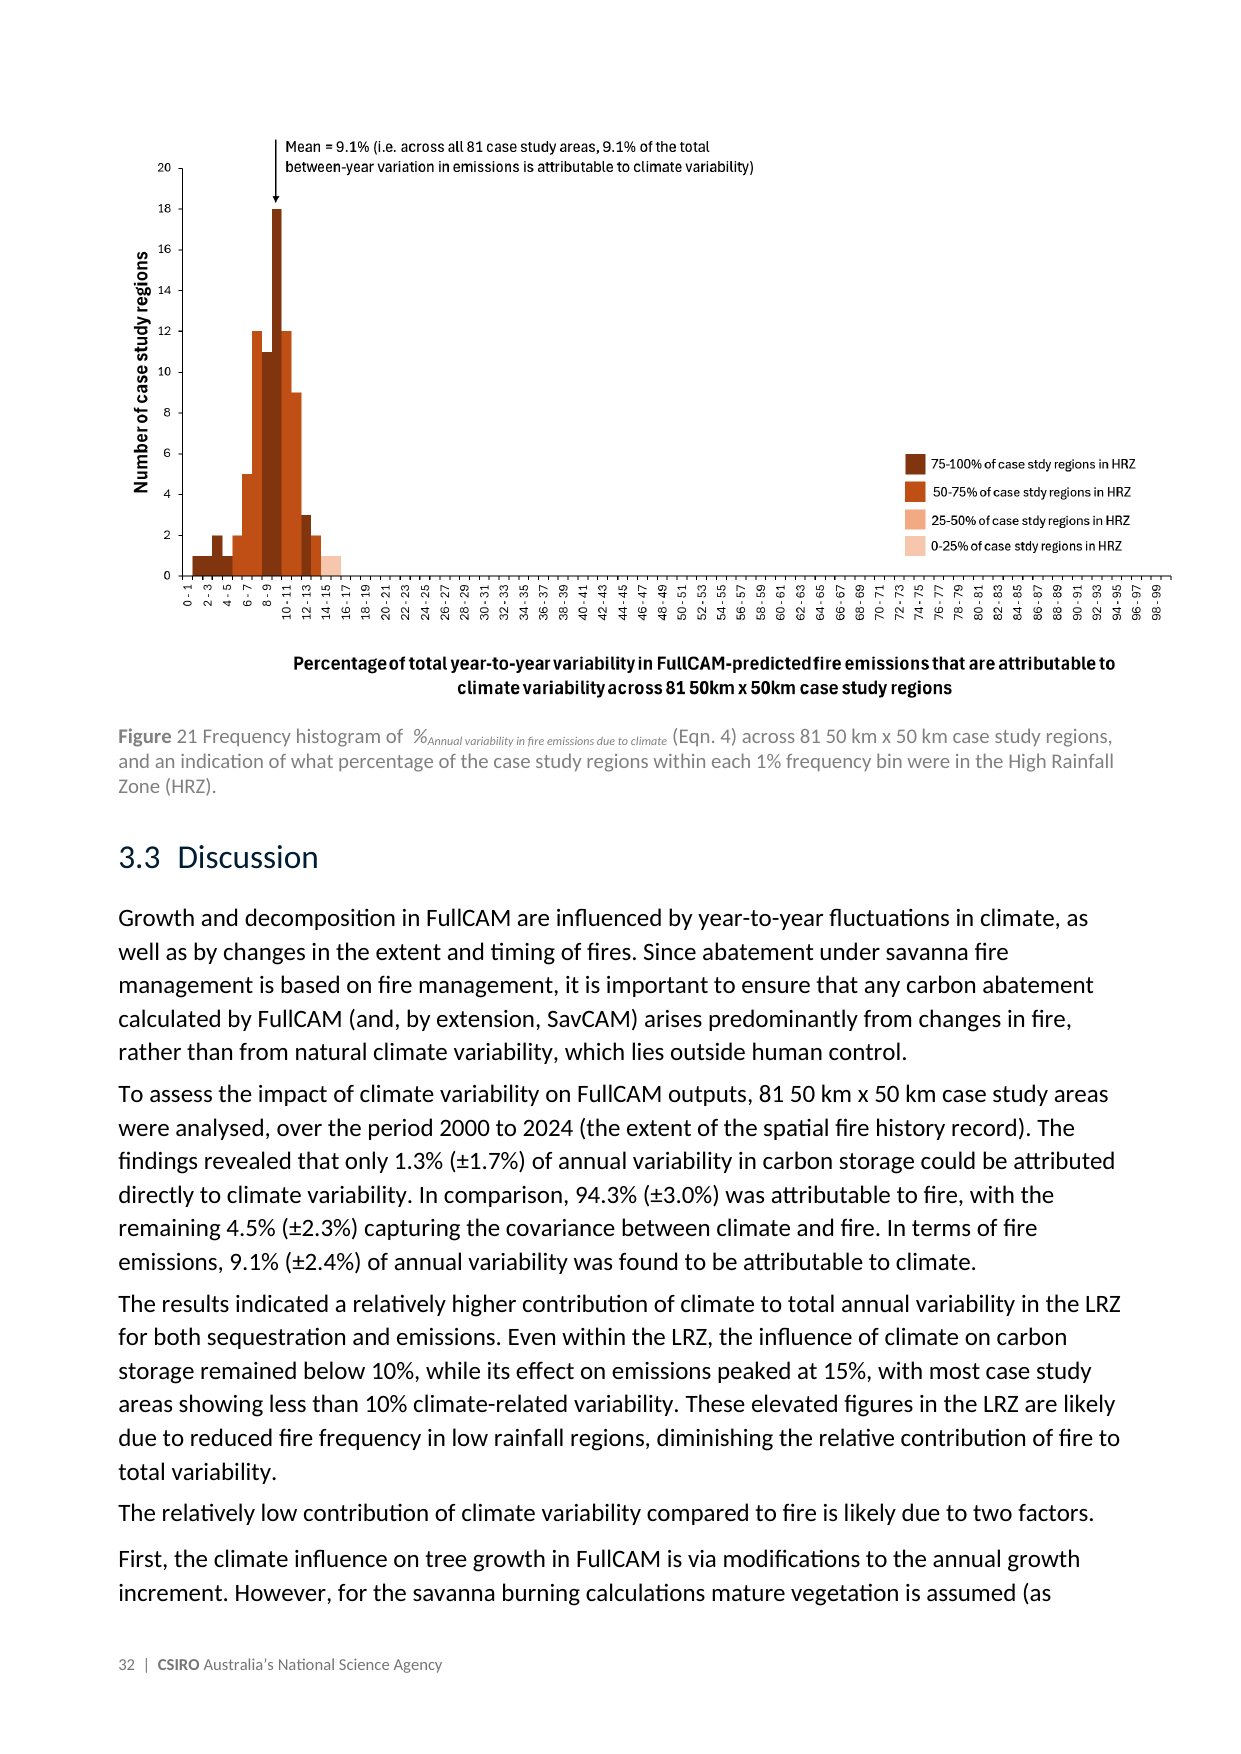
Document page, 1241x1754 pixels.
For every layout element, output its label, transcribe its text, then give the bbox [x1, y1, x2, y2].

text Growth and decomposition in FullCAM are influenced by year-to-year fluctuations in climate, as well as by changes in the extent and timing of fires. Since abatement under savanna fire management is based on fire management, it is important to ensure that any carbon abatement calculated by FullCAM (and, by extension, SavCAM) arises predominantly from changes in fire, rather than from natural climate variability, which lies outside human control. [118, 902, 1122, 1067]
text The relatively low contribution of climate variability compared to fire is likely due to two factors. [118, 1497, 1122, 1528]
text The results indicated a relatively higher contribution of climate to total annual variability in the LRZ for both sequestration and emissions. Even within the LRZ, the influence of climate on carbon storage remained below 10%, while its effect on emissions peaked at 15%, with most case study areas showing less than 10% climate-related variability. These elevated figures in the LRZ are likely due to reduced fire frequency in low rainfall regions, diminishing the relative contribution of fire to total variability. [118, 1288, 1122, 1486]
subtitle Discussion [118, 837, 1122, 877]
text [118, 1543, 1122, 1608]
text Figure 21 Frequency histogram of %Annual variability in fire emissions due to climate (Eqn. 4) across 81 50 km x 50 km case study regions, and an indication of what percentage of the case study regions within each 1% frequency bin were in the High Rainfall Zone (HRZ). [118, 723, 1122, 799]
text To assess the impact of climate variability on FullCAM outputs, 81 50 km x 50 km case study areas were analysed, over the period 2000 to 2024 (the extent of the spatial fire history record). The findings revealed that only 1.3% (±1.7%) of annual variability in carbon storage could be attributed directly to climate variability. In comparison, 94.3% (±3.0%) was attributable to fire, with the remaining 4.5% (±2.3%) capturing the covariance between climate and fire. In terms of fire emissions, 9.1% (±2.4%) of annual variability was found to be attributable to climate. [118, 1078, 1122, 1277]
picture [118, 118, 1183, 711]
